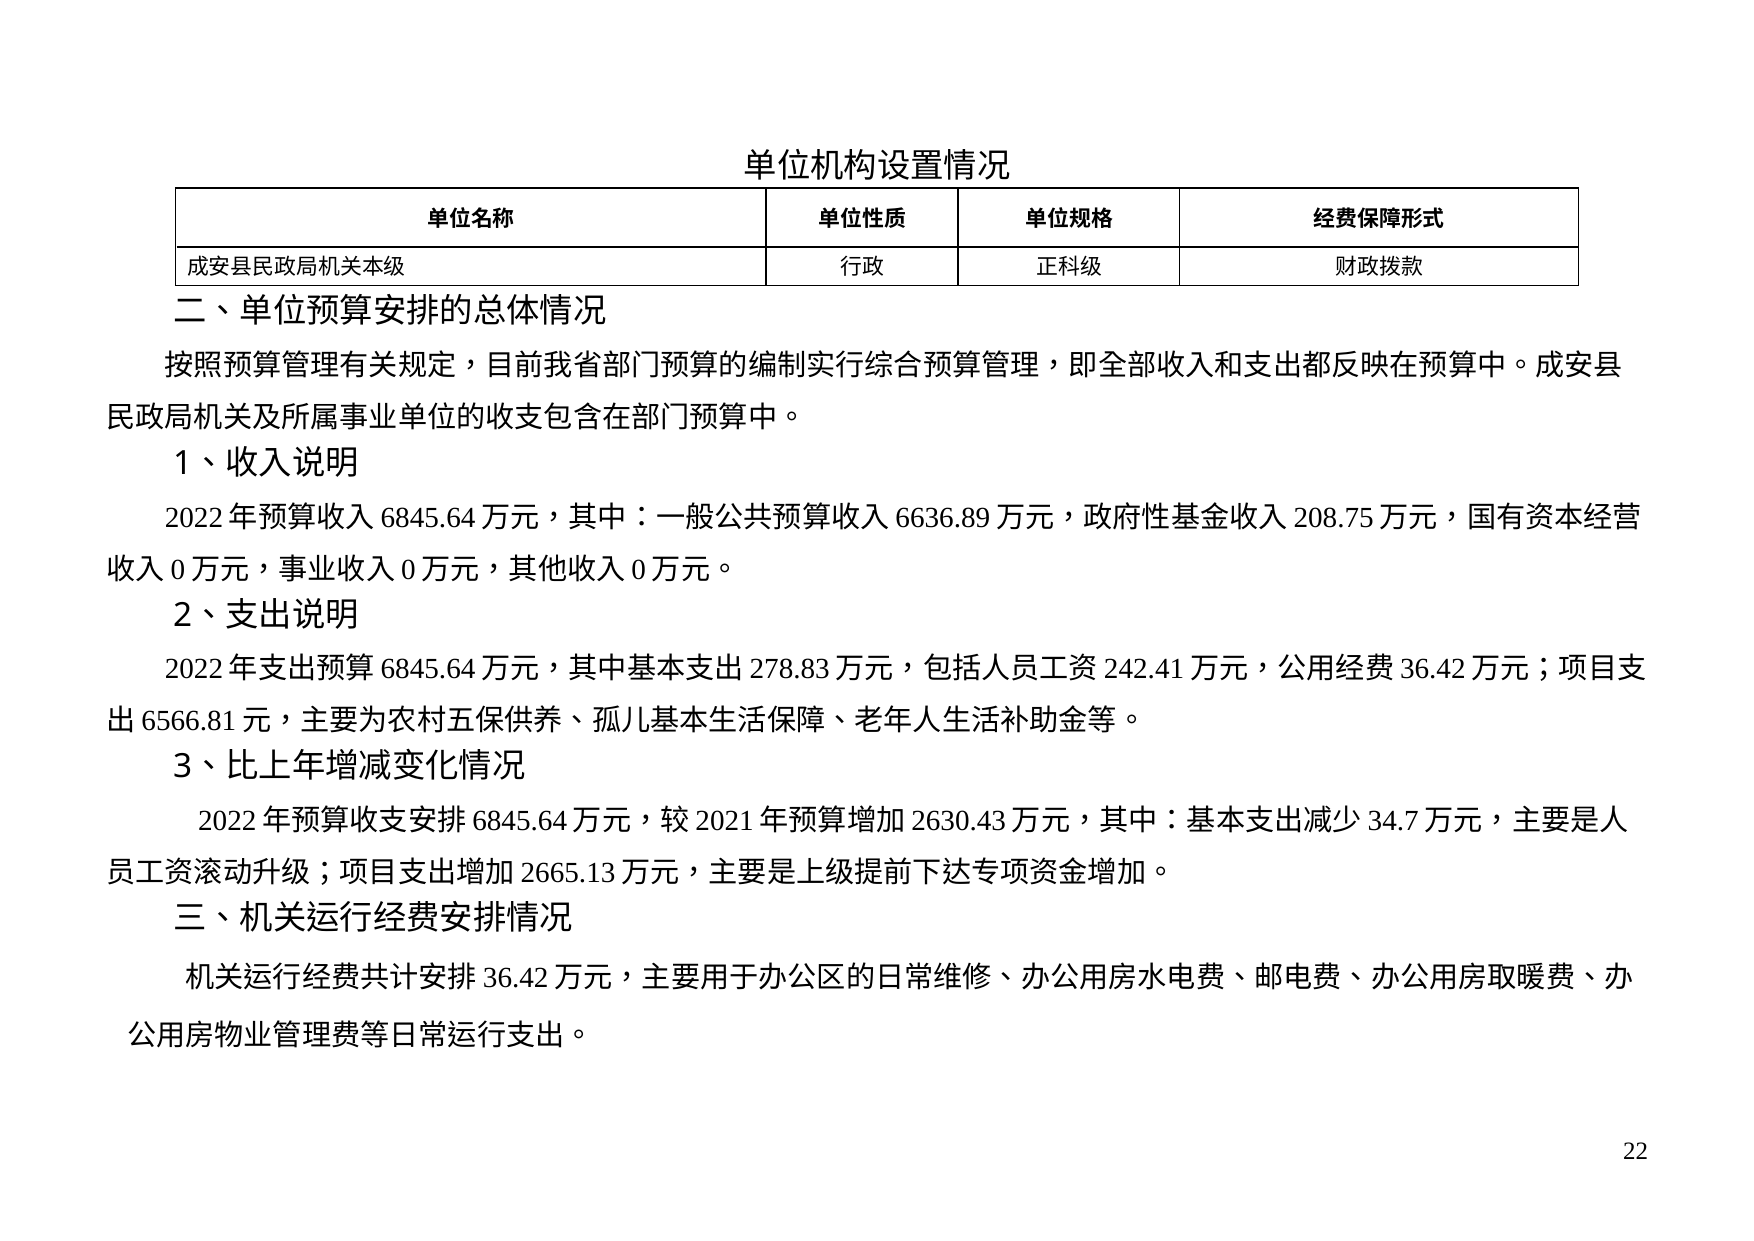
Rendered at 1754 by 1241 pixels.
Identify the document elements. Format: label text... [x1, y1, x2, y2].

table_cell 成安县民政局机关本级 [176, 247, 765, 285]
text 3、比上年增减变化情况 [106, 742, 1648, 788]
table_header 单位规格 [959, 189, 1179, 246]
table_cell 行政 [767, 248, 957, 285]
table_cell 财政拨款 [1180, 248, 1578, 285]
text 2022年预算收支安排6845.64万元，较2021年预算增加2630.43万元，其中：基本支出减少34.7万元，主要是人员工资滚动升级；项目支出增加2665.13万元，主要是上级提前下达专项资金增加。 [106, 789, 1648, 893]
text 机关运行经费共计安排36.42万元，主要用于办公区的日常维修、办公用房水电费、邮电费、办公用房取暖费、办公用房物业管理费等日常运行支出。 [127, 940, 1648, 1057]
text 单位机构设置情况 [106, 142, 1648, 187]
table_header 经费保障形式 [1180, 189, 1578, 246]
table_header 单位名称 [176, 189, 765, 246]
text 三、机关运行经费安排情况 [106, 894, 1648, 939]
table_header 单位性质 [767, 189, 957, 246]
text 按照预算管理有关规定，目前我省部门预算的编制实行综合预算管理，即全部收入和支出都反映在预算中。成安县民政局机关及所属事业单位的收支包含在部门预算中。 [106, 334, 1648, 438]
text 2022年预算收入6845.64万元，其中：一般公共预算收入6636.89万元，政府性基金收入208.75万元，国有资本经营收入0万元，事业收入0万元，其他收入0万元。 [106, 485, 1648, 589]
text 2、支出说明 [106, 591, 1648, 636]
text 二、单位预算安排的总体情况 [106, 287, 1648, 333]
text 2022年支出预算6845.64万元，其中基本支出278.83万元，包括人员工资242.41万元，公用经费36.42万元；项目支出6566.81元，主要为农村五保供养、孤儿基本生活保障、老年人生活补助金等。 [106, 637, 1648, 741]
text 1、收入说明 [106, 439, 1648, 484]
table_cell 正科级 [959, 248, 1179, 285]
